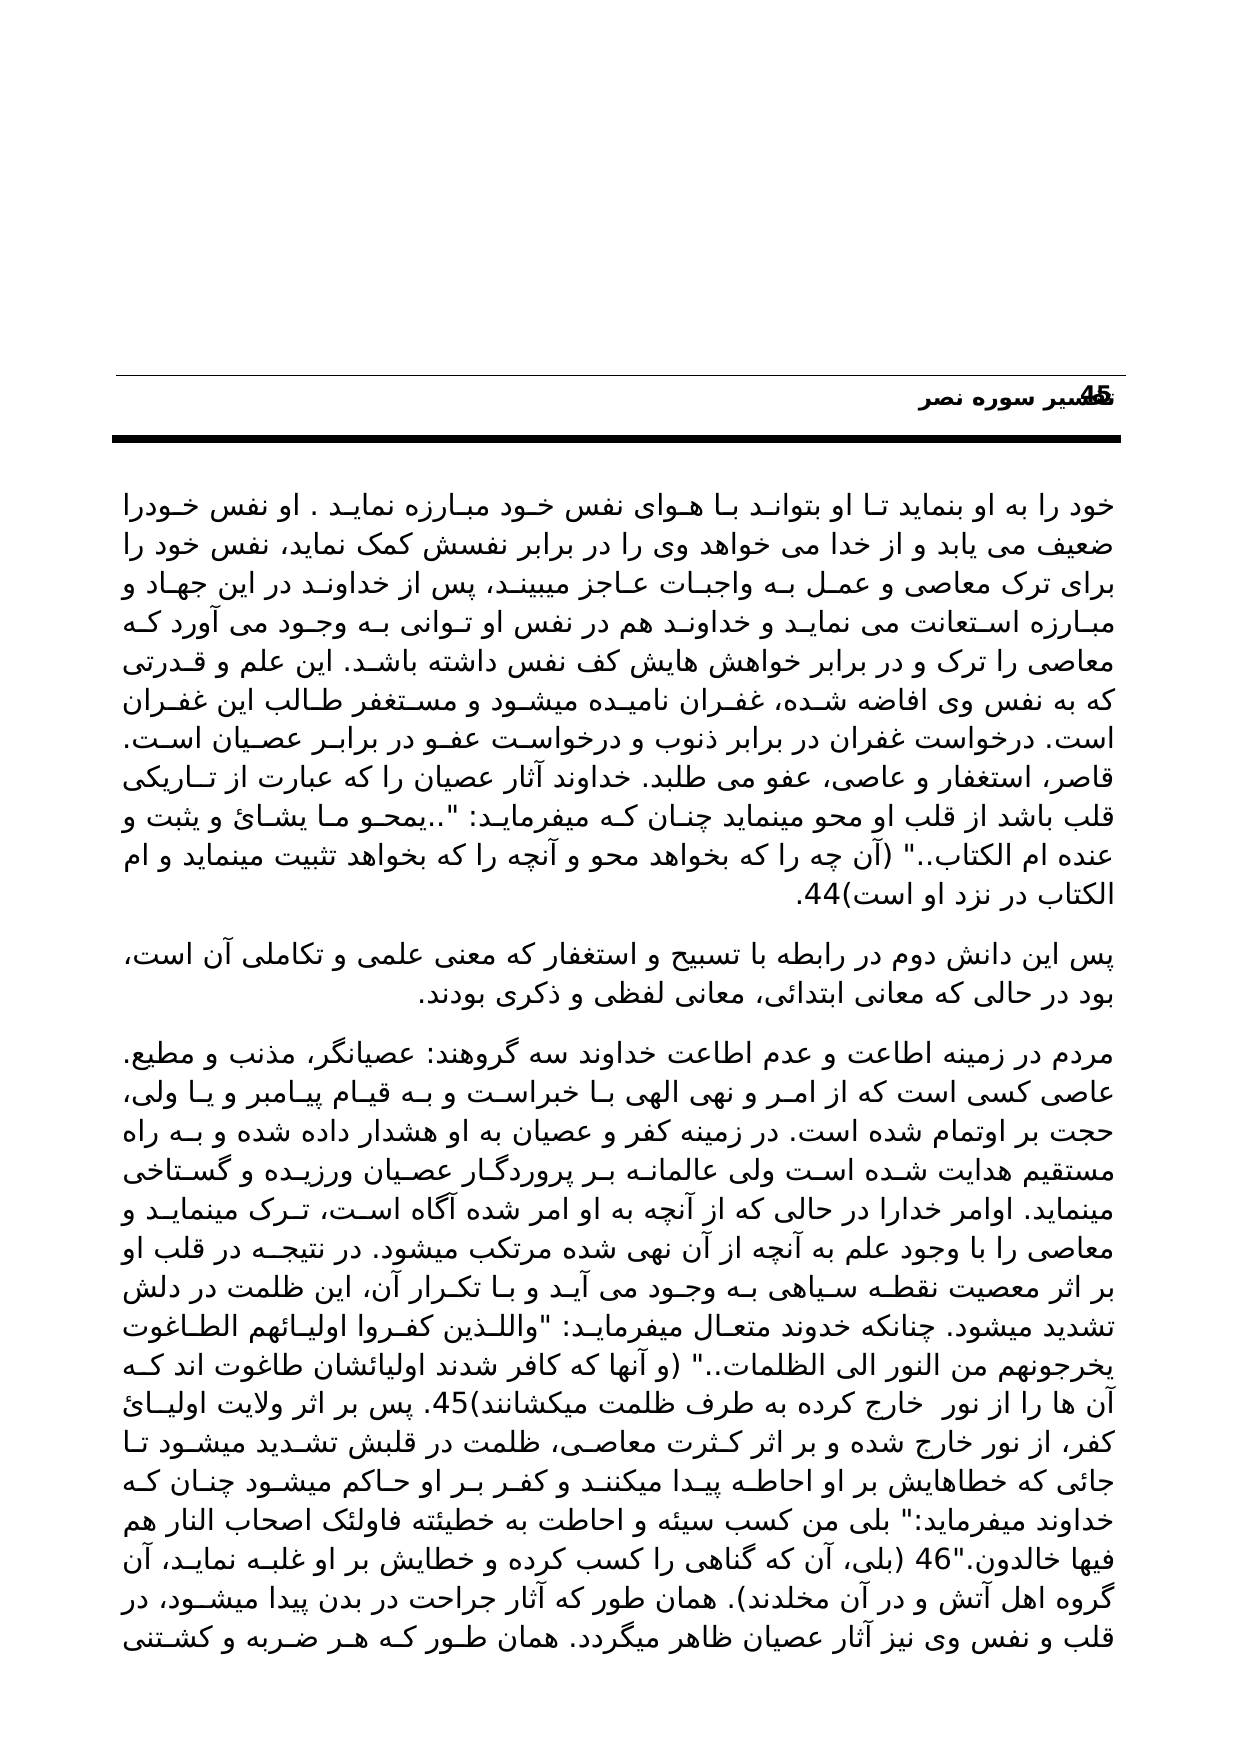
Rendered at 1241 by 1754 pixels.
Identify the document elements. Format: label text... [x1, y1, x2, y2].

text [122, 488, 1116, 912]
text پس این دانش دوم در رابطه با تسبیح و استغفار که معنی علمی و تکاملی آن است، بود در حالی که معانی ابتدائی، معانی لفظی و ذکری بودند. [122, 937, 1116, 1010]
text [122, 1036, 1116, 1654]
